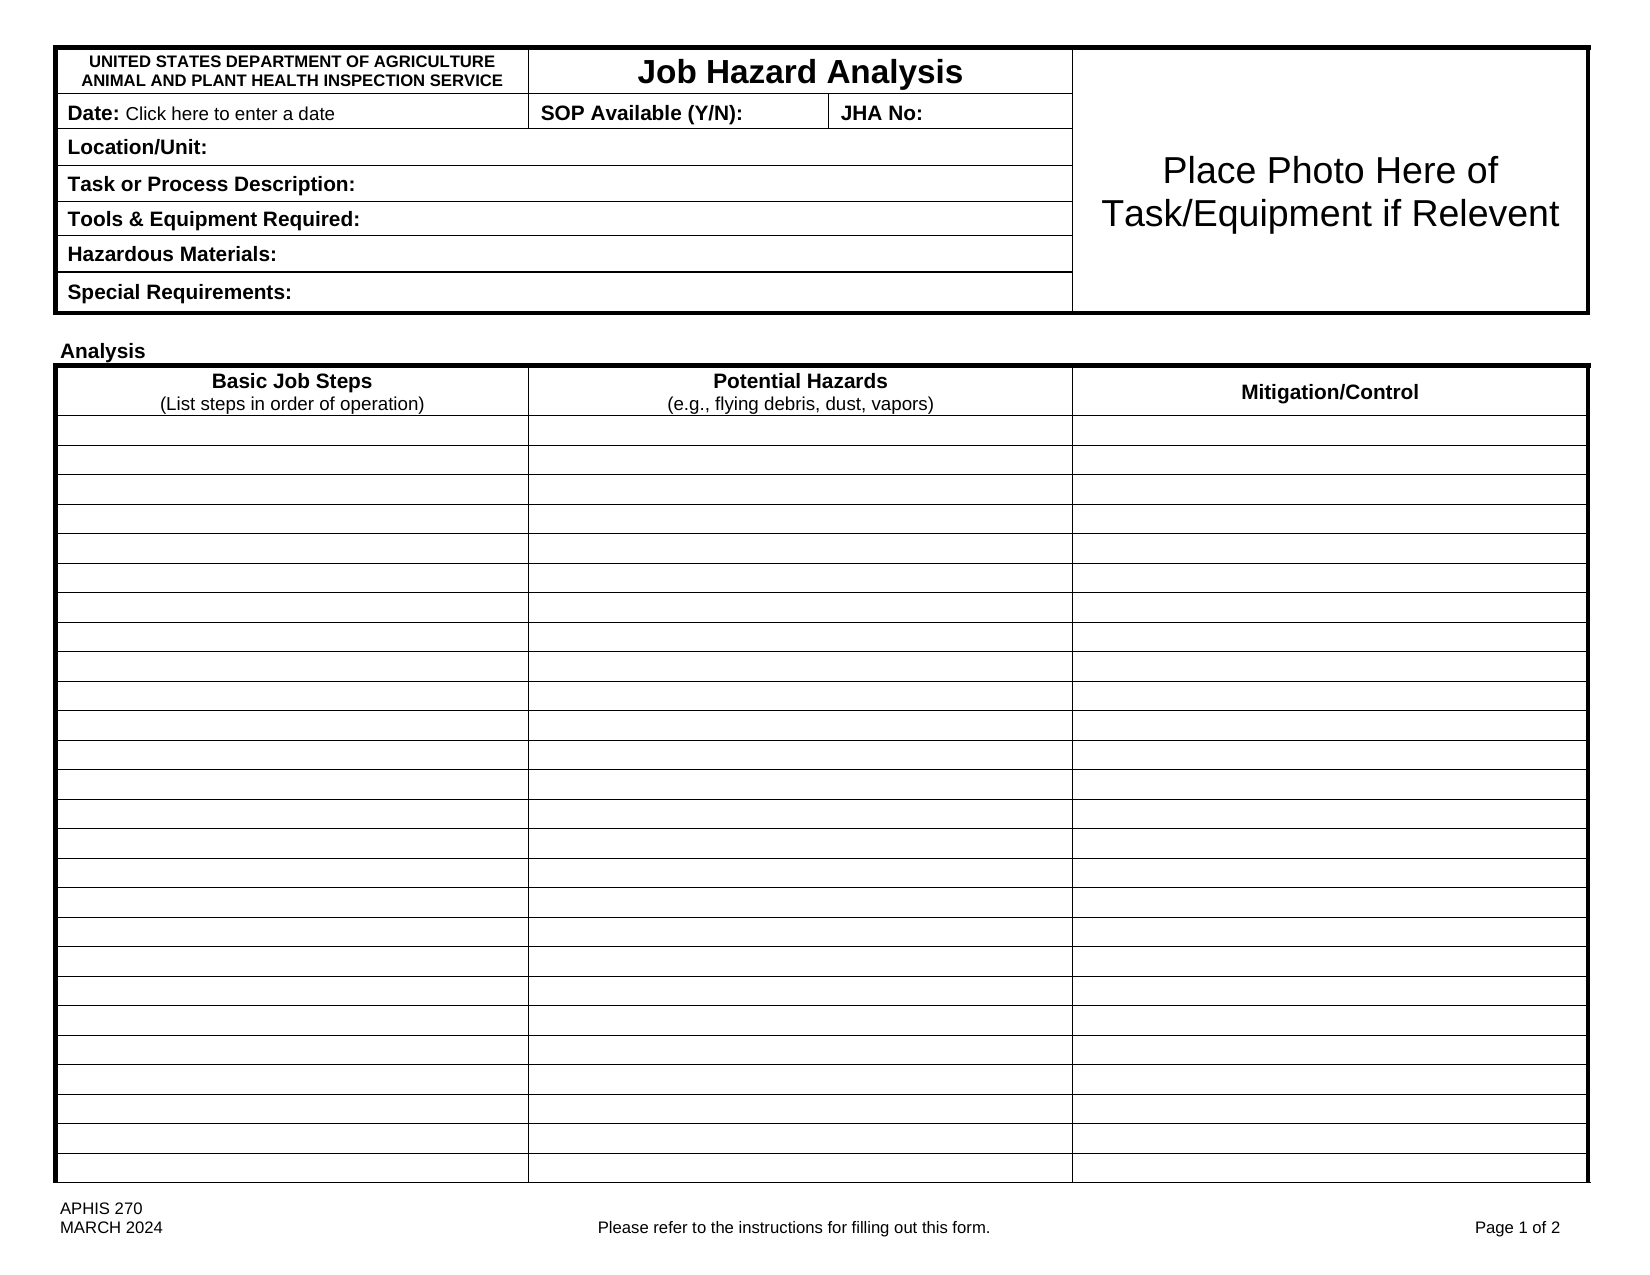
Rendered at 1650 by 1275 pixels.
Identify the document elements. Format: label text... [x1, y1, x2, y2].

table_cell [1073, 593, 1586, 622]
table_header Potential Hazards (e.g., flying debris, dust, vapors) [529, 368, 1072, 415]
table_cell [1073, 1065, 1586, 1093]
text Analysis [60, 339, 1605, 363]
table_cell [529, 623, 1072, 651]
table_cell [529, 534, 1072, 563]
table_cell [529, 770, 1072, 799]
table_cell [1073, 859, 1586, 887]
table_cell [1073, 682, 1586, 710]
table_cell [58, 1036, 528, 1064]
table_header Job Hazard Analysis [529, 50, 1072, 93]
table_cell [58, 652, 528, 681]
table_cell [58, 564, 528, 592]
table_cell [529, 1036, 1072, 1064]
table_cell [529, 1065, 1072, 1093]
table_header UNITED STATES DEPARTMENT OF AGRICULTURE ANIMAL AND PLANT HEALTH INSPECTION SERVICE [58, 50, 528, 93]
table_cell [1073, 1124, 1586, 1152]
table_cell [529, 593, 1072, 622]
table_cell Location/Unit: [58, 129, 1072, 165]
table_cell [58, 711, 528, 740]
table_cell [58, 770, 528, 799]
table_cell [529, 446, 1072, 474]
table_cell [529, 1006, 1072, 1034]
table_header Basic Job Steps (List steps in order of operation) [58, 368, 528, 415]
table_cell [58, 947, 528, 976]
table_cell [1073, 1095, 1586, 1123]
table_cell [1073, 888, 1586, 917]
table_cell [529, 505, 1072, 533]
table_cell [529, 564, 1072, 592]
table_cell Date: [58, 94, 528, 128]
table_cell [58, 800, 528, 828]
table_cell [58, 829, 528, 858]
table_cell [1073, 534, 1586, 563]
table_cell JHA No: [829, 94, 1072, 128]
table_cell Hazardous Materials: [58, 236, 1072, 271]
table_cell [1073, 623, 1586, 651]
table_cell [58, 977, 528, 1005]
table_cell [58, 1065, 528, 1093]
table_cell [58, 918, 528, 946]
table_cell [529, 859, 1072, 887]
table_cell [529, 888, 1072, 917]
table_cell [58, 534, 528, 563]
table_cell [529, 977, 1072, 1005]
table_cell [529, 711, 1072, 740]
table_cell [529, 800, 1072, 828]
table_cell [1073, 505, 1586, 533]
table_cell [58, 682, 528, 710]
table_cell SOP Available (Y/N): [529, 94, 828, 128]
table_cell [1073, 711, 1586, 740]
table_cell [58, 859, 528, 887]
table_cell [1073, 475, 1586, 504]
table_cell [1073, 1154, 1586, 1182]
table_cell [58, 505, 528, 533]
table_cell [58, 593, 528, 622]
table_cell [529, 475, 1072, 504]
table_cell [529, 947, 1072, 976]
table_header Place Photo Here of Task/Equipment if Relevent [1073, 50, 1586, 311]
table_cell [1073, 829, 1586, 858]
table_cell [58, 1095, 528, 1123]
table_cell [58, 1154, 528, 1182]
table_cell [529, 682, 1072, 710]
table_cell [1073, 416, 1586, 445]
table_cell [529, 741, 1072, 769]
table_cell [529, 652, 1072, 681]
table_cell [58, 888, 528, 917]
table_cell [529, 1095, 1072, 1123]
table_cell [1073, 770, 1586, 799]
table_cell [58, 623, 528, 651]
table_cell [58, 475, 528, 504]
table_cell [1073, 1006, 1586, 1034]
table_cell [1073, 564, 1586, 592]
table_cell [1073, 918, 1586, 946]
table_cell Tools & Equipment Required: [58, 202, 1072, 235]
table_cell [1073, 446, 1586, 474]
table_cell [1073, 1036, 1586, 1064]
table_cell [1073, 741, 1586, 769]
table_cell [529, 829, 1072, 858]
table_cell [58, 446, 528, 474]
table_cell [1073, 652, 1586, 681]
table_cell [58, 741, 528, 769]
table_cell Special Requirements: [58, 273, 1072, 311]
table_header Mitigation/Control [1073, 368, 1586, 415]
table_cell [1073, 977, 1586, 1005]
table_cell [1073, 800, 1586, 828]
table_cell [58, 416, 528, 445]
table_cell [529, 1124, 1072, 1152]
table_cell [529, 1154, 1072, 1182]
table_cell [1073, 947, 1586, 976]
table_cell [529, 918, 1072, 946]
table_cell [58, 1124, 528, 1152]
table_cell [58, 1006, 528, 1034]
table_cell Task or Process Description: [58, 166, 1072, 201]
table_cell [529, 416, 1072, 445]
